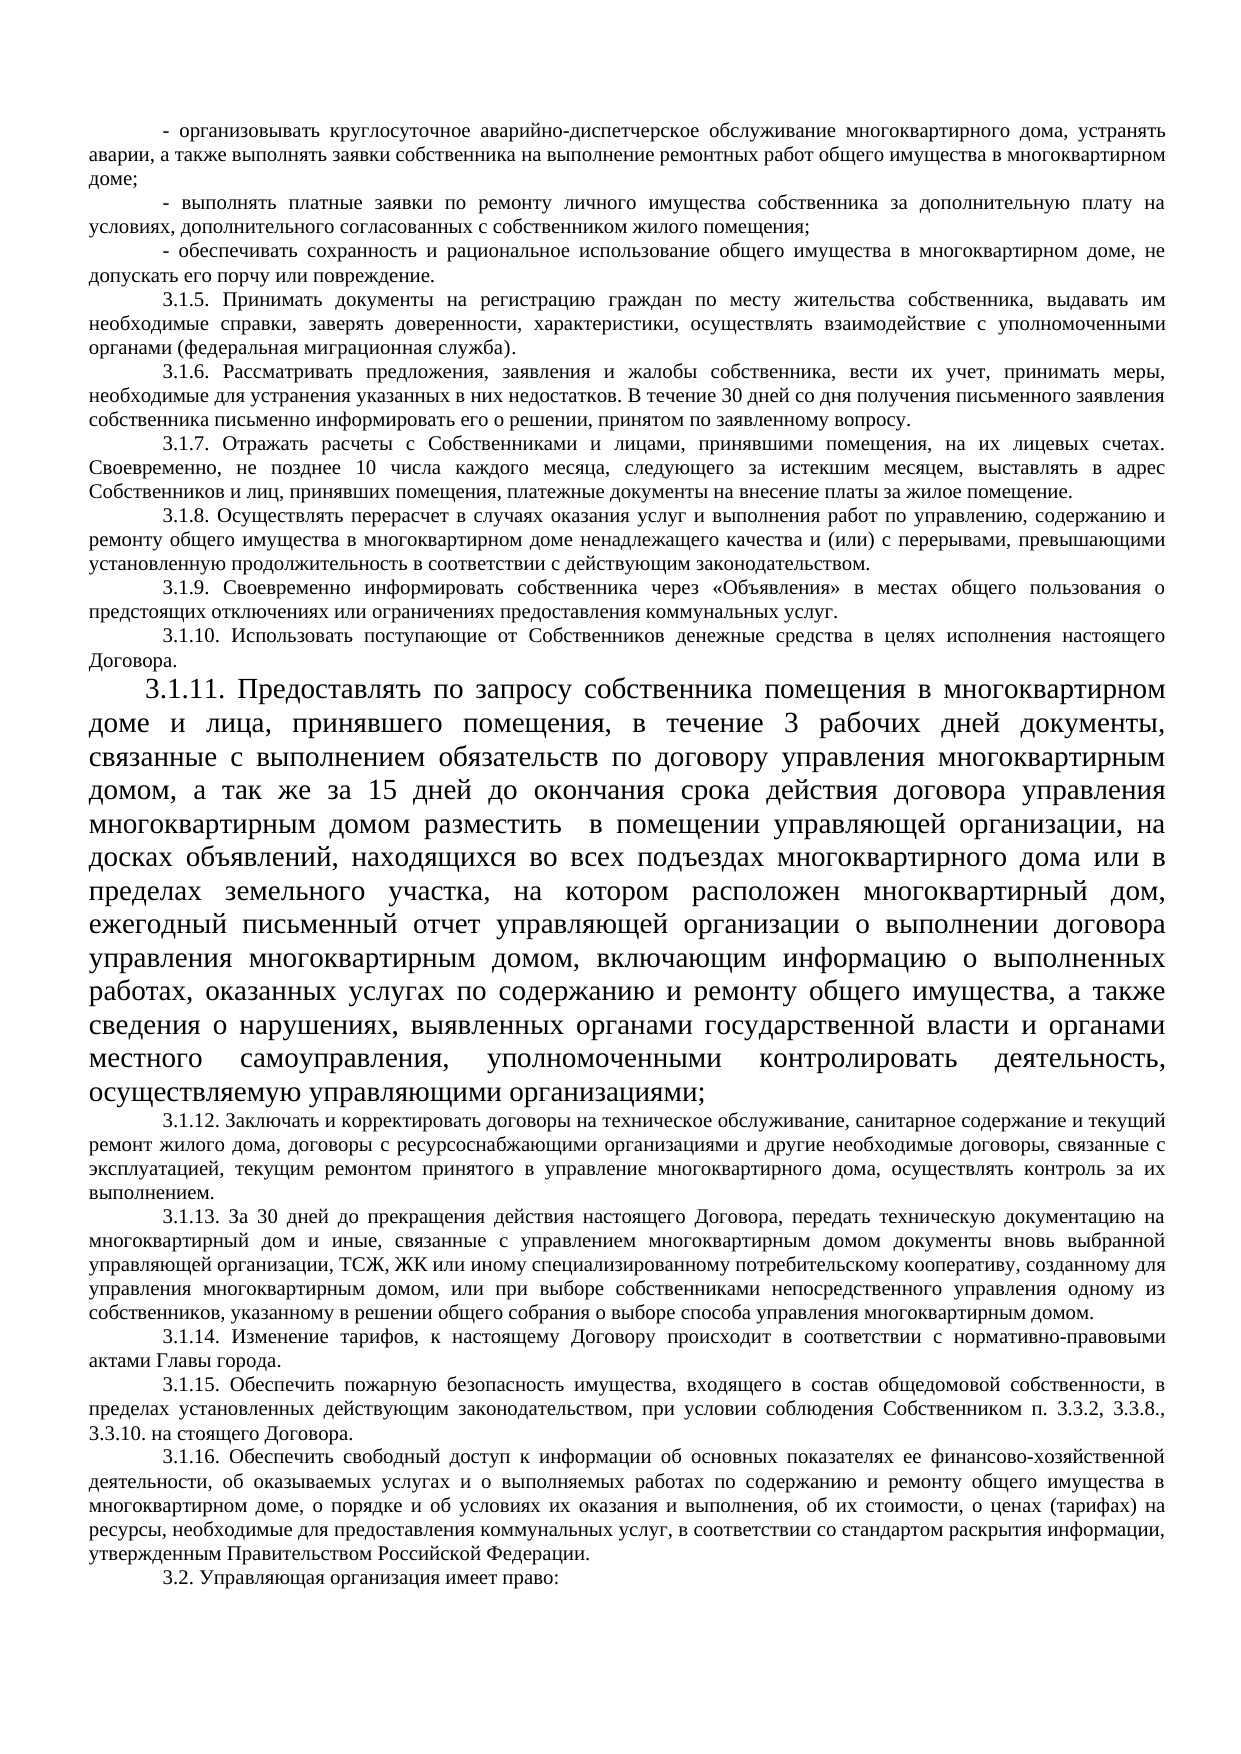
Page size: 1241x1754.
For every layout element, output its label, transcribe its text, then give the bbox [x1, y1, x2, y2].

text 3.2. Управляющая организация имеет право: [89, 1565, 1167, 1589]
text 3.1.7. Отражать расчеты с Собственниками и лицами, принявшими помещения, на их лицевых счетах. Своевременно, не позднее 10 числа каждого месяца, следующего за истекшим месяцем, выставлять в адрес Собственников и лиц, принявших помещения, платежные документы на внесение платы за жилое помещение. [89, 431, 1167, 503]
text 3.1.14. Изменение тарифов, к настоящему Договору происходит в соответствии с нормативно-правовыми актами Главы города. [89, 1324, 1167, 1372]
text 3.1.5. Принимать документы на регистрацию граждан по месту жительства собственника, выдавать им необходимые справки, заверять доверенности, характеристики, осуществлять взаимодействие с уполномоченными органами (федеральная миграционная служба). [89, 287, 1167, 359]
text 3.1.9. Своевременно информировать собственника через «Объявления» в местах общего пользования о предстоящих отключениях или ограничениях предоставления коммунальных услуг. [89, 575, 1167, 623]
text 3.1.12. Заключать и корректировать договоры на техническое обслуживание, санитарное содержание и текущий ремонт жилого дома, договоры с ресурсоснабжающими организациями и другие необходимые договоры, связанные с эксплуатацией, текущим ремонтом принятого в управление многоквартирного дома, осуществлять контроль за их выполнением. [89, 1108, 1167, 1204]
text 3.1.13. За 30 дней до прекращения действия настоящего Договора, передать техническую документацию на многоквартирный дом и иные, связанные с управлением многоквартирным домом документы вновь выбранной управляющей организации, ТСЖ, ЖК или иному специализированному потребительскому кооперативу, созданному для управления многоквартирным домом, или при выборе собственниками непосредственного управления одному из собственников, указанному в решении общего собрания о выборе способа управления многоквартирным домом. [89, 1204, 1167, 1324]
text 3.1.15. Обеспечить пожарную безопасность имущества, входящего в состав общедомовой собственности, в пределах установленных действующим законодательством, при условии соблюдения Собственником п. 3.3.2, 3.3.8., 3.3.10. на стоящего Договора. [89, 1372, 1167, 1444]
text 3.1.11. Предоставлять по запросу собственника помещения в многоквартирном доме и лица, принявшего помещения, в течение 3 рабочих дней документы, связанные с выполнением обязательств по договору управления многоквартирным домом, а так же за 15 дней до окончания срока действия договора управления многоквартирным домом разместить в помещении управляющей организации, на досках объявлений, находящихся во всех подъездах многоквартирного дома или в пределах земельного участка, на котором расположен многоквартирный дом, ежегодный письменный отчет управляющей организации о выполнении договора управления многоквартирным домом, включающим информацию о выполненных работах, оказанных услугах по содержанию и ремонту общего имущества, а также сведения о нарушениях, выявленных органами государственной власти и органами местного самоуправления, уполномоченными контролировать деятельность, осуществляемую управляющими организациями; [89, 672, 1167, 1108]
text 3.1.10. Использовать поступающие от Собственников денежные средства в целях исполнения настоящего Договора. [89, 623, 1167, 672]
text 3.1.16. Обеспечить свободный доступ к информации об основных показателях ее финансово-хозяйственной деятельности, об оказываемых услугах и о выполняемых работах по содержанию и ремонту общего имущества в многоквартирном доме, о порядке и об условиях их оказания и выполнения, об их стоимости, о ценах (тарифах) на ресурсы, необходимые для предоставления коммунальных услуг, в соответствии со стандартом раскрытия информации, утвержденным Правительством Российской Федерации. [89, 1444, 1167, 1565]
text - обеспечивать сохранность и рациональное использование общего имущества в многоквартирном доме, не допускать его порчу или повреждение. [89, 238, 1167, 287]
text - организовывать круглосуточное аварийно-диспетчерское обслуживание многоквартирного дома, устранять аварии, а также выполнять заявки собственника на выполнение ремонтных работ общего имущества в многоквартирном доме; [89, 118, 1167, 190]
text 3.1.6. Рассматривать предложения, заявления и жалобы собственника, вести их учет, принимать меры, необходимые для устранения указанных в них недостатков. В течение 30 дней со дня получения письменного заявления собственника письменно информировать его о решении, принятом по заявленному вопросу. [89, 359, 1167, 431]
text - выполнять платные заявки по ремонту личного имущества собственника за дополнительную плату на условиях, дополнительного согласованных с собственником жилого помещения; [89, 190, 1167, 238]
text 3.1.8. Осуществлять перерасчет в случаях оказания услуг и выполнения работ по управлению, содержанию и ремонту общего имущества в многоквартирном доме ненадлежащего качества и (или) с перерывами, превышающими установленную продолжительность в соответствии с действующим законодательством. [89, 503, 1167, 575]
